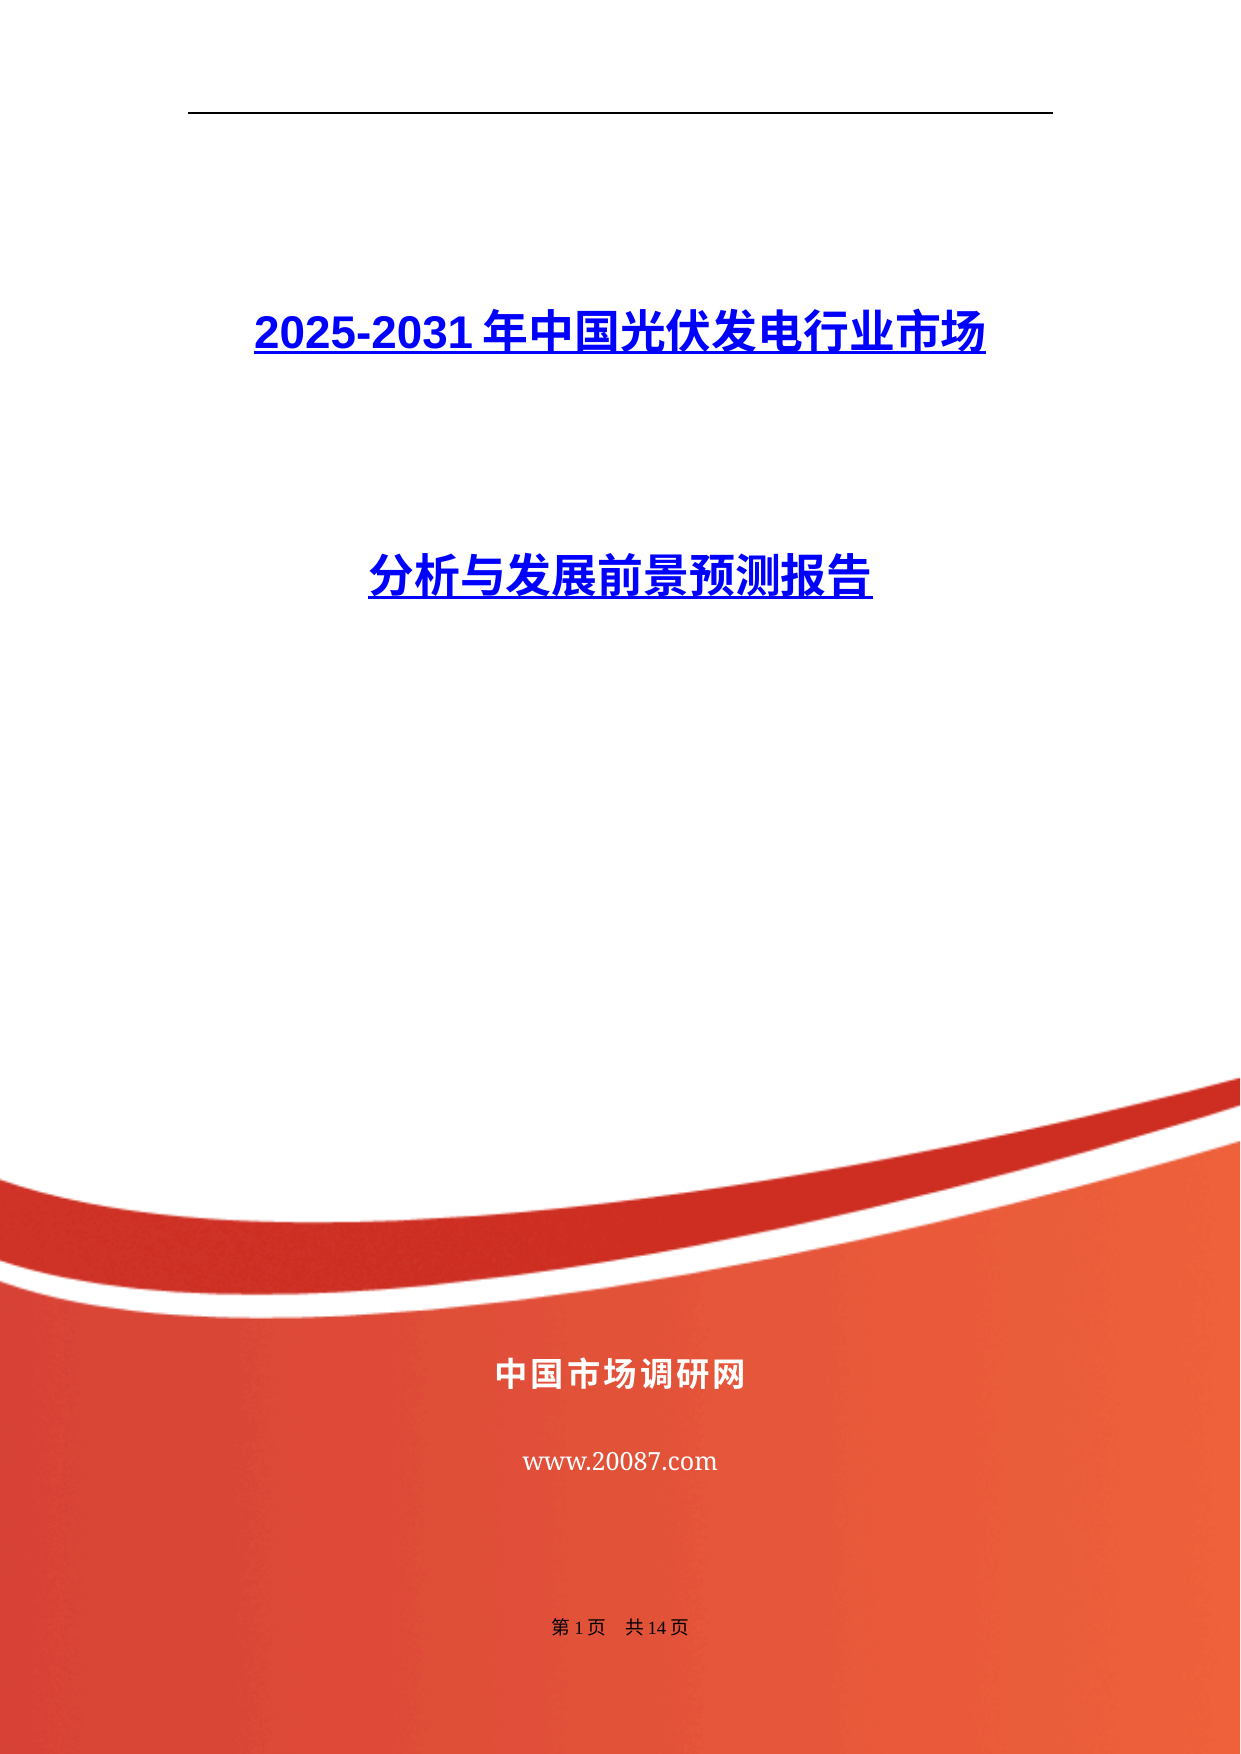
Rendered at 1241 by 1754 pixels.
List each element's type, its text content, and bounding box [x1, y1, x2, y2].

picture [0, 1006, 1241, 1754]
table_header 2025-2031年中国光伏发电行业市场分析与发展前景预测报告 [188, 207, 1053, 773]
text www.20087.com [187, 1428, 1053, 1493]
subtitle 中国市场调研网 [187, 1339, 1053, 1404]
